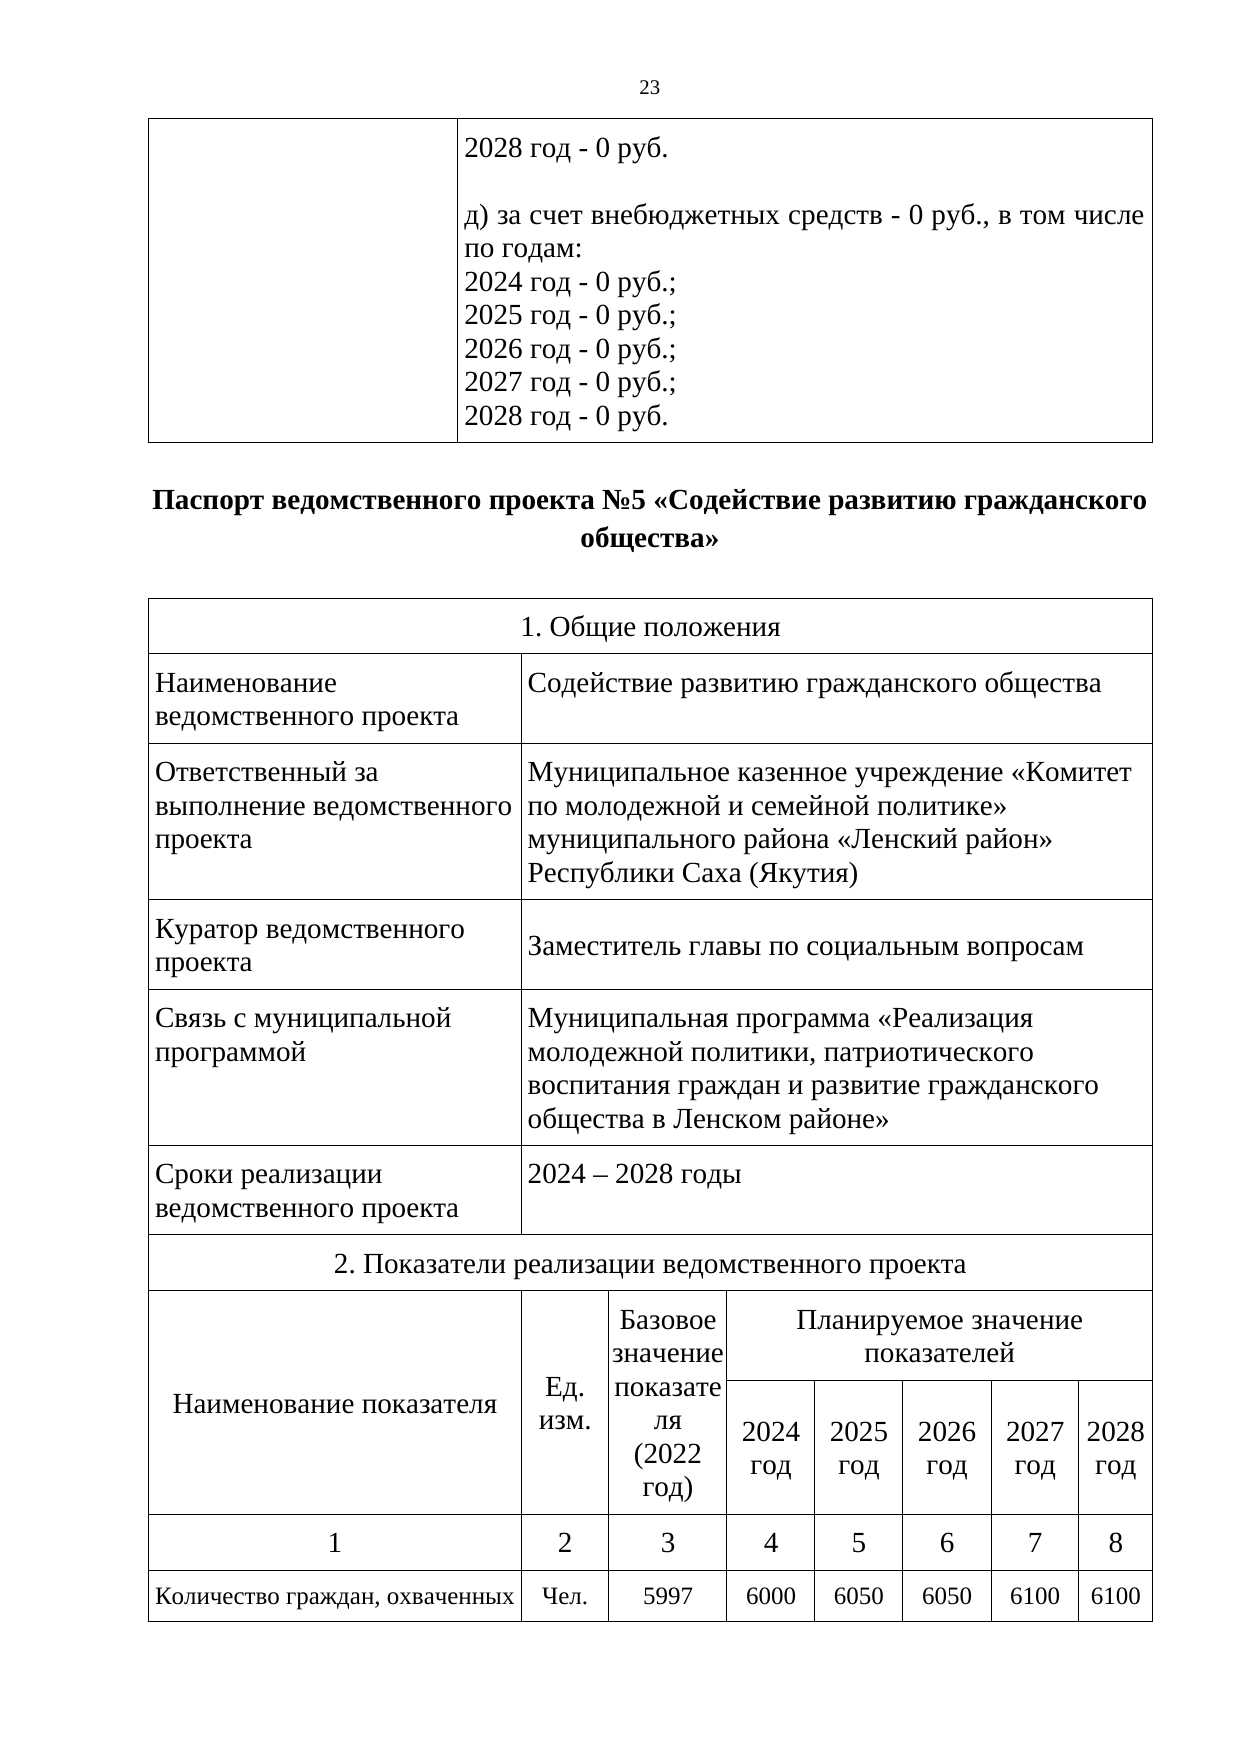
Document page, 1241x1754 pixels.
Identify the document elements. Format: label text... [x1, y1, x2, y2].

table_cell 2024 – 2028 годы [522, 1146, 1152, 1234]
table_cell Связь с муниципальной программой [149, 990, 521, 1145]
table_cell 5997 [609, 1571, 726, 1621]
table_cell 6050 [903, 1571, 991, 1621]
table_cell Базовое значение показателя (2022 год) [609, 1291, 726, 1514]
table_cell 2. Показатели реализации ведомственного проекта [149, 1235, 1152, 1290]
table_cell Ответственный за выполнение ведомственного проекта [149, 744, 521, 899]
table_cell 2024 год [727, 1381, 814, 1514]
table_cell 6000 [727, 1571, 814, 1621]
table_cell 6 [903, 1515, 991, 1569]
table_cell 2026 год [903, 1381, 991, 1514]
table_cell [458, 119, 1152, 442]
table_cell 3 [609, 1515, 726, 1569]
text Паспорт ведомственного проекта №5 «Содействие развитию гражданского общества» [148, 482, 1152, 554]
table_cell Сроки реализации ведомственного проекта [149, 1146, 521, 1234]
table_cell 2025 год [815, 1381, 902, 1514]
table_cell Наименование показателя [149, 1291, 521, 1514]
table_cell Наименование ведомственного проекта [149, 654, 521, 743]
table_cell 2028 год [1079, 1381, 1152, 1514]
table_cell 8 [1079, 1515, 1152, 1569]
table_cell 6050 [815, 1571, 902, 1621]
table_cell Чел. [522, 1571, 608, 1621]
table_cell 6100 [992, 1571, 1078, 1621]
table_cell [149, 1571, 521, 1621]
table_cell Ед. изм. [522, 1291, 608, 1514]
table_cell Куратор ведомственного проекта [149, 900, 521, 988]
table_cell Планируемое значение показателей [727, 1291, 1152, 1379]
table_cell [149, 119, 457, 442]
table_cell Содействие развитию гражданского общества [522, 654, 1152, 743]
table_cell 5 [815, 1515, 902, 1569]
table_cell 2 [522, 1515, 608, 1569]
table_cell 4 [727, 1515, 814, 1569]
table_cell 2027 год [992, 1381, 1078, 1514]
table_cell Заместитель главы по социальным вопросам [522, 900, 1152, 988]
table_header 1. Общие положения [149, 599, 1152, 653]
table_cell 6100 [1079, 1571, 1152, 1621]
table_cell Муниципальная программа «Реализация молодежной политики, патриотического воспитания граждан и развитие гражданского общества в Ленском районе» [522, 990, 1152, 1145]
table_cell 7 [992, 1515, 1078, 1569]
table_cell 1 [149, 1515, 521, 1569]
table_cell Муниципальное казенное учреждение «Комитет по молодежной и семейной политике» муниципального района «Ленский район» Республики Саха (Якутия) [522, 744, 1152, 899]
